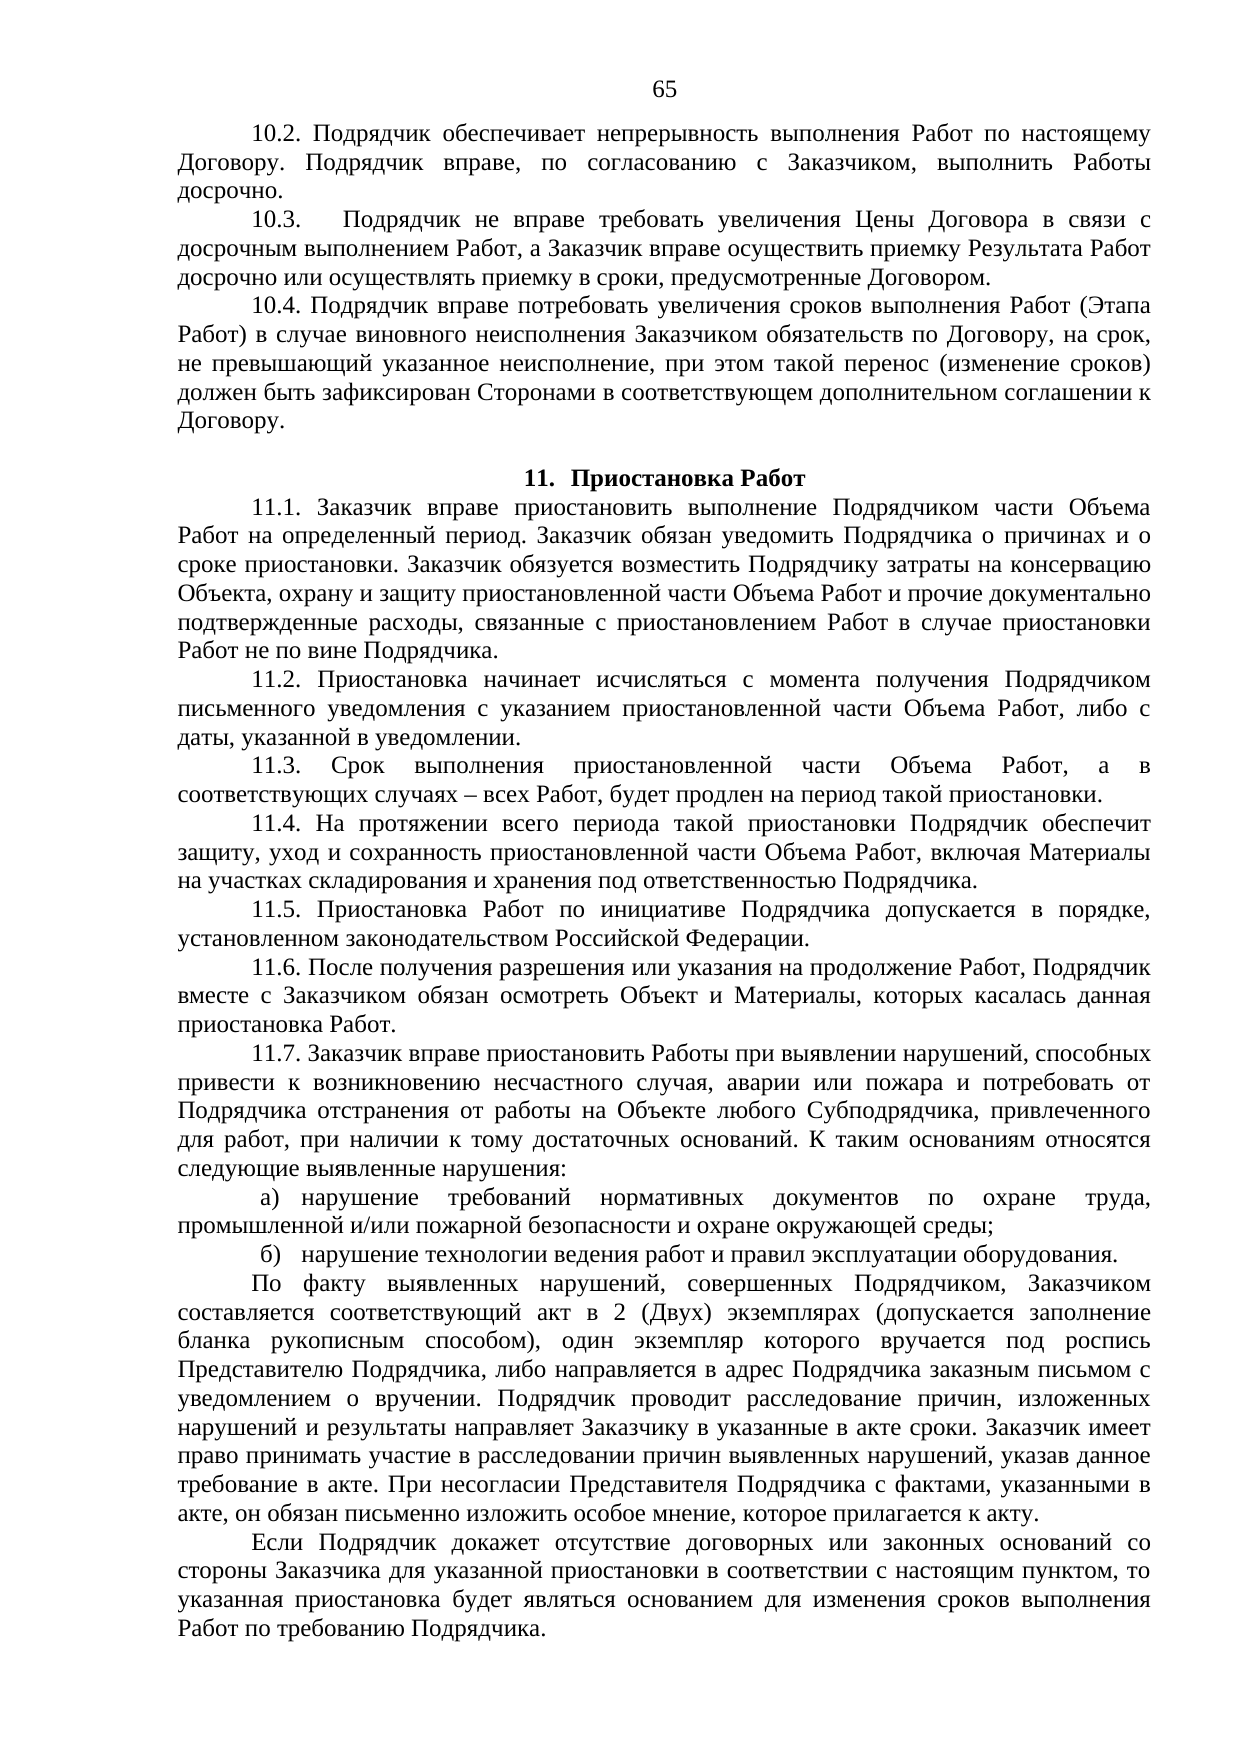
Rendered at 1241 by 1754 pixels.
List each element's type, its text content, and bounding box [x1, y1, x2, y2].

text По факту выявленных нарушений, совершенных Подрядчиком, Заказчиком составляется соответствующий акт в 2 (Двух) экземплярах (допускается заполнение бланка рукописным способом), один экземпляр которого вручается под роспись Представителю Подрядчика, либо направляется в адрес Подрядчика заказным письмом с уведомлением о вручении. Подрядчик проводит расследование причин, изложенных нарушений и результаты направляет Заказчику в указанные в акте сроки. Заказчик имеет право принимать участие в расследовании причин выявленных нарушений, указав данное требование в акте. При несогласии Представителя Подрядчика с фактами, указанными в акте, он обязан письменно изложить особое мнение, которое прилагается к акту. [177, 1268, 1152, 1527]
text 11.5. Приостановка Работ по инициативе Подрядчика допускается в порядке, установленном законодательством Российской Федерации. [177, 894, 1152, 952]
text 11.2. Приостановка начинает исчисляться с момента получения Подрядчиком письменного уведомления с указанием приостановленной части Объема Работ, либо с даты, указанной в уведомлении. [177, 664, 1152, 751]
text 10.2. Подрядчик обеспечивает непрерывность выполнения Работ по настоящему Договору. Подрядчик вправе, по согласованию с Заказчиком, выполнить Работы досрочно. [177, 118, 1152, 204]
text 10.3. Подрядчик не вправе требовать увеличения Цены Договора в связи с досрочным выполнением Работ, а Заказчик вправе осуществить приемку Результата Работ досрочно или осуществлять приемку в сроки, предусмотренные Договором. [177, 204, 1152, 291]
text 11.3. Срок выполнения приостановленной части Объема Работ, а в соответствующих случаях – всех Работ, будет продлен на период такой приостановки. [177, 751, 1152, 808]
text 10.4. Подрядчик вправе потребовать увеличения сроков выполнения Работ (Этапа Работ) в случае виновного неисполнения Заказчиком обязательств по Договору, на срок, не превышающий указанное неисполнение, при этом такой перенос (изменение сроков) должен быть зафиксирован Сторонами в соответствующем дополнительном соглашении к Договору. [177, 291, 1152, 434]
list Приостановка Работ [177, 463, 1152, 492]
text 11.4. На протяжении всего периода такой приостановки Подрядчик обеспечит защиту, уход и сохранность приостановленной части Объема Работ, включая Материалы на участках складирования и хранения под ответственностью Подрядчика. [177, 808, 1152, 894]
text 11.1. Заказчик вправе приостановить выполнение Подрядчиком части Объема Работ на определенный период. Заказчик обязан уведомить Подрядчика о причинах и о сроке приостановки. Заказчик обязуется возместить Подрядчику затраты на консервацию Объекта, охрану и защиту приостановленной части Объема Работ и прочие документально подтвержденные расходы, связанные с приостановлением Работ в случае приостановки Работ не по вине Подрядчика. [177, 492, 1152, 664]
text 11.6. После получения разрешения или указания на продолжение Работ, Подрядчик вместе с Заказчиком обязан осмотреть Объект и Материалы, которых касалась данная приостановка Работ. [177, 952, 1152, 1038]
text б) нарушение технологии ведения работ и правил эксплуатации оборудования. [177, 1239, 1152, 1268]
text а) нарушение требований нормативных документов по охране труда, промышленной и/или пожарной безопасности и охране окружающей среды; [177, 1182, 1152, 1239]
text 11.7. Заказчик вправе приостановить Работы при выявлении нарушений, способных привести к возникновению несчастного случая, аварии или пожара и потребовать от Подрядчика отстранения от работы на Объекте любого Субподрядчика, привлеченного для работ, при наличии к тому достаточных оснований. К таким основаниям относятся следующие выявленные нарушения: [177, 1038, 1152, 1182]
text Если Подрядчик докажет отсутствие договорных или законных оснований со стороны Заказчика для указанной приостановки в соответствии с настоящим пунктом, то указанная приостановка будет являться основанием для изменения сроков выполнения Работ по требованию Подрядчика. [177, 1527, 1152, 1642]
